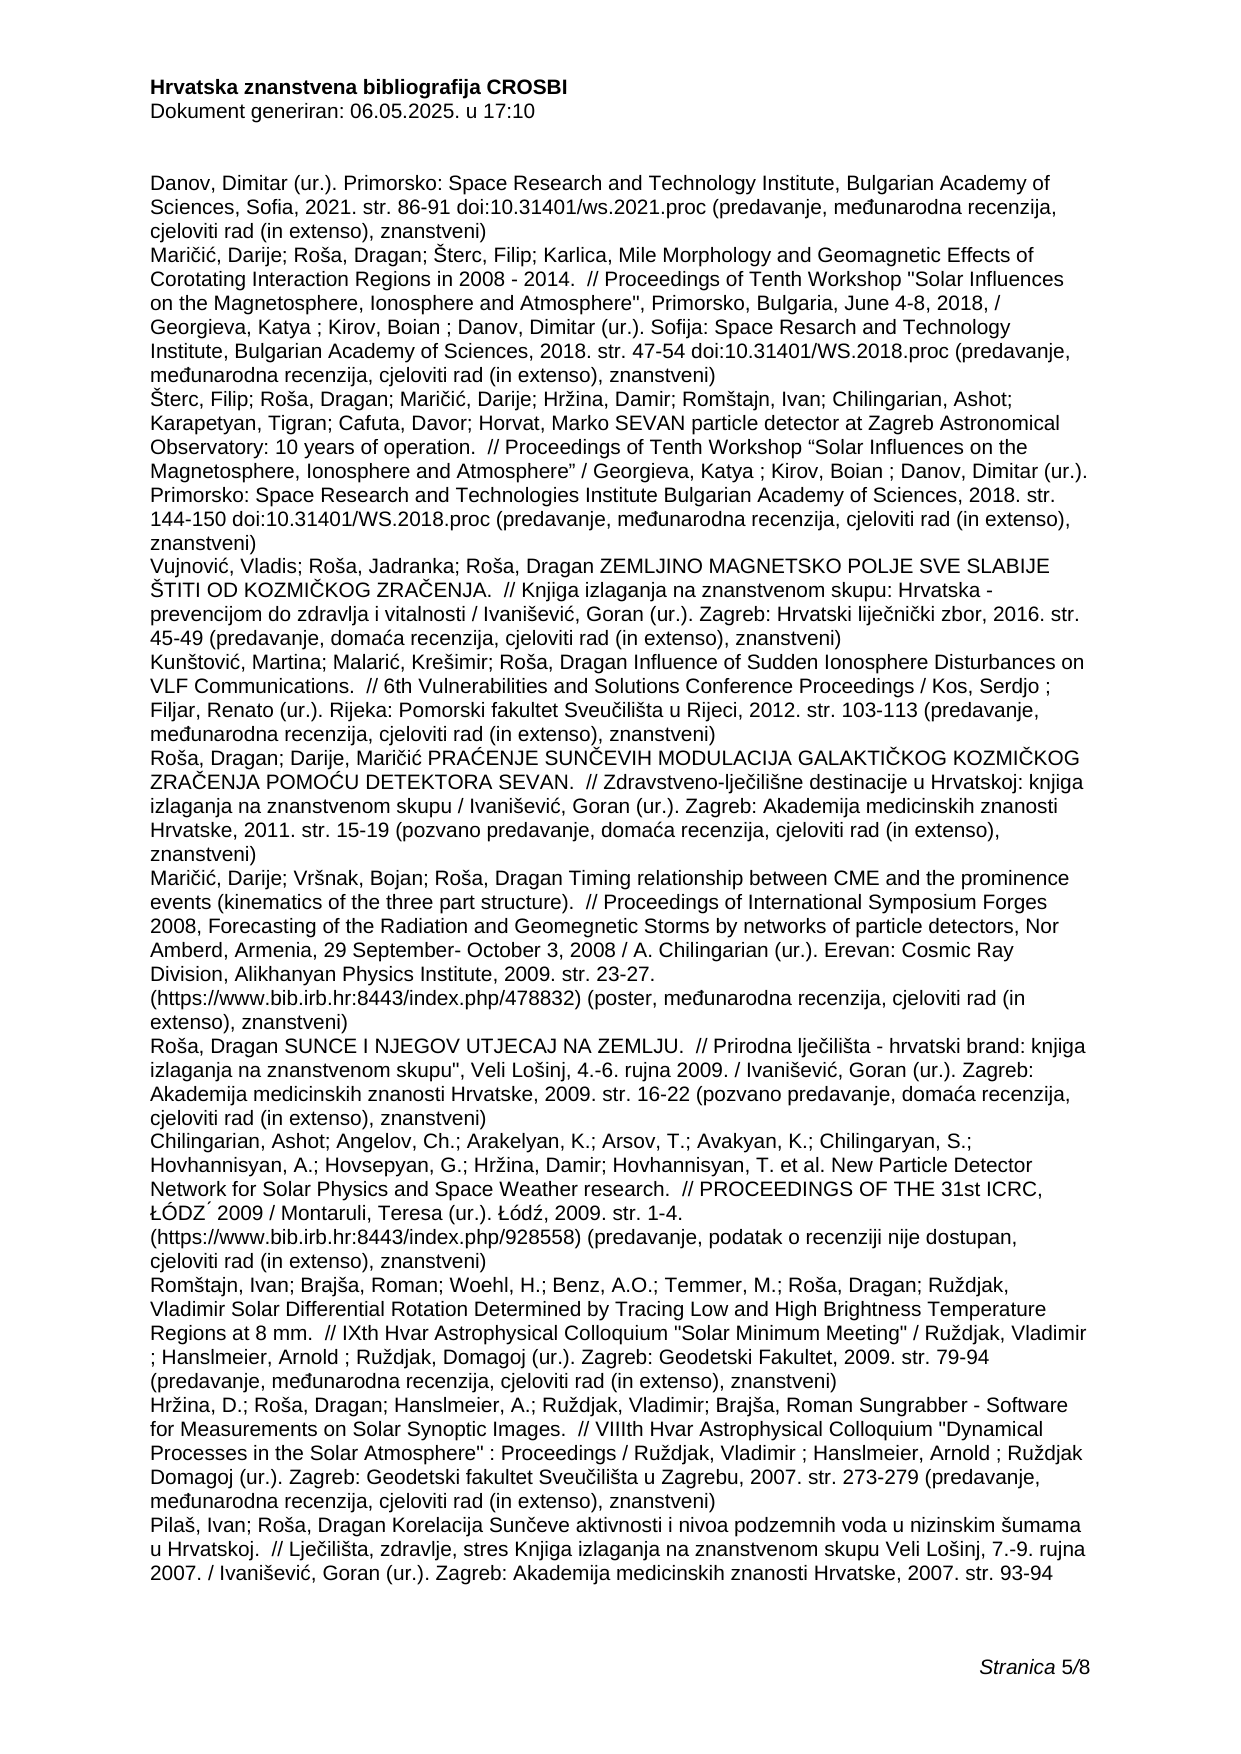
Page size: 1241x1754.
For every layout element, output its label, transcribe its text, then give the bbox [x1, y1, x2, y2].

text Šterc, Filip; Roša, Dragan; Maričić, Darije; Hržina, Damir; Romštajn, Ivan; Chilingarian, Ashot; Karapetyan, Tigran; Cafuta, Davor; Horvat, Marko [150, 387, 1090, 554]
text Chilingarian, Ashot; Angelov, Ch.; Arakelyan, K.; Arsov, T.; Avakyan, K.; Chilingaryan, S.; Hovhannisyan, A.; Hovsepyan, G.; Hržina, Damir; Hovhannisyan, T. et al. [150, 1129, 1090, 1273]
text Vujnović, Vladis; Roša, Jadranka; Roša, Dragan [150, 554, 1090, 650]
text Roša, Dragan [150, 1033, 1090, 1129]
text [150, 1513, 1090, 1584]
text Hržina, D.; Roša, Dragan; Hanslmeier, A.; Ruždjak, Vladimir; Brajša, Roman [150, 1393, 1090, 1513]
text Kunštović, Martina; Malarić, Krešimir; Roša, Dragan [150, 650, 1090, 746]
text Maričić, Darije; Vršnak, Bojan; Roša, Dragan [150, 866, 1090, 1033]
text Romštajn, Ivan; Brajša, Roman; Woehl, H.; Benz, A.O.; Temmer, M.; Roša, Dragan; Ruždjak, Vladimir [150, 1273, 1090, 1393]
text Maričić, Darije; Roša, Dragan; Šterc, Filip; Karlica, Mile [150, 243, 1090, 387]
text Roša, Dragan; Darije, Maričić [150, 746, 1090, 866]
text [150, 171, 1090, 243]
